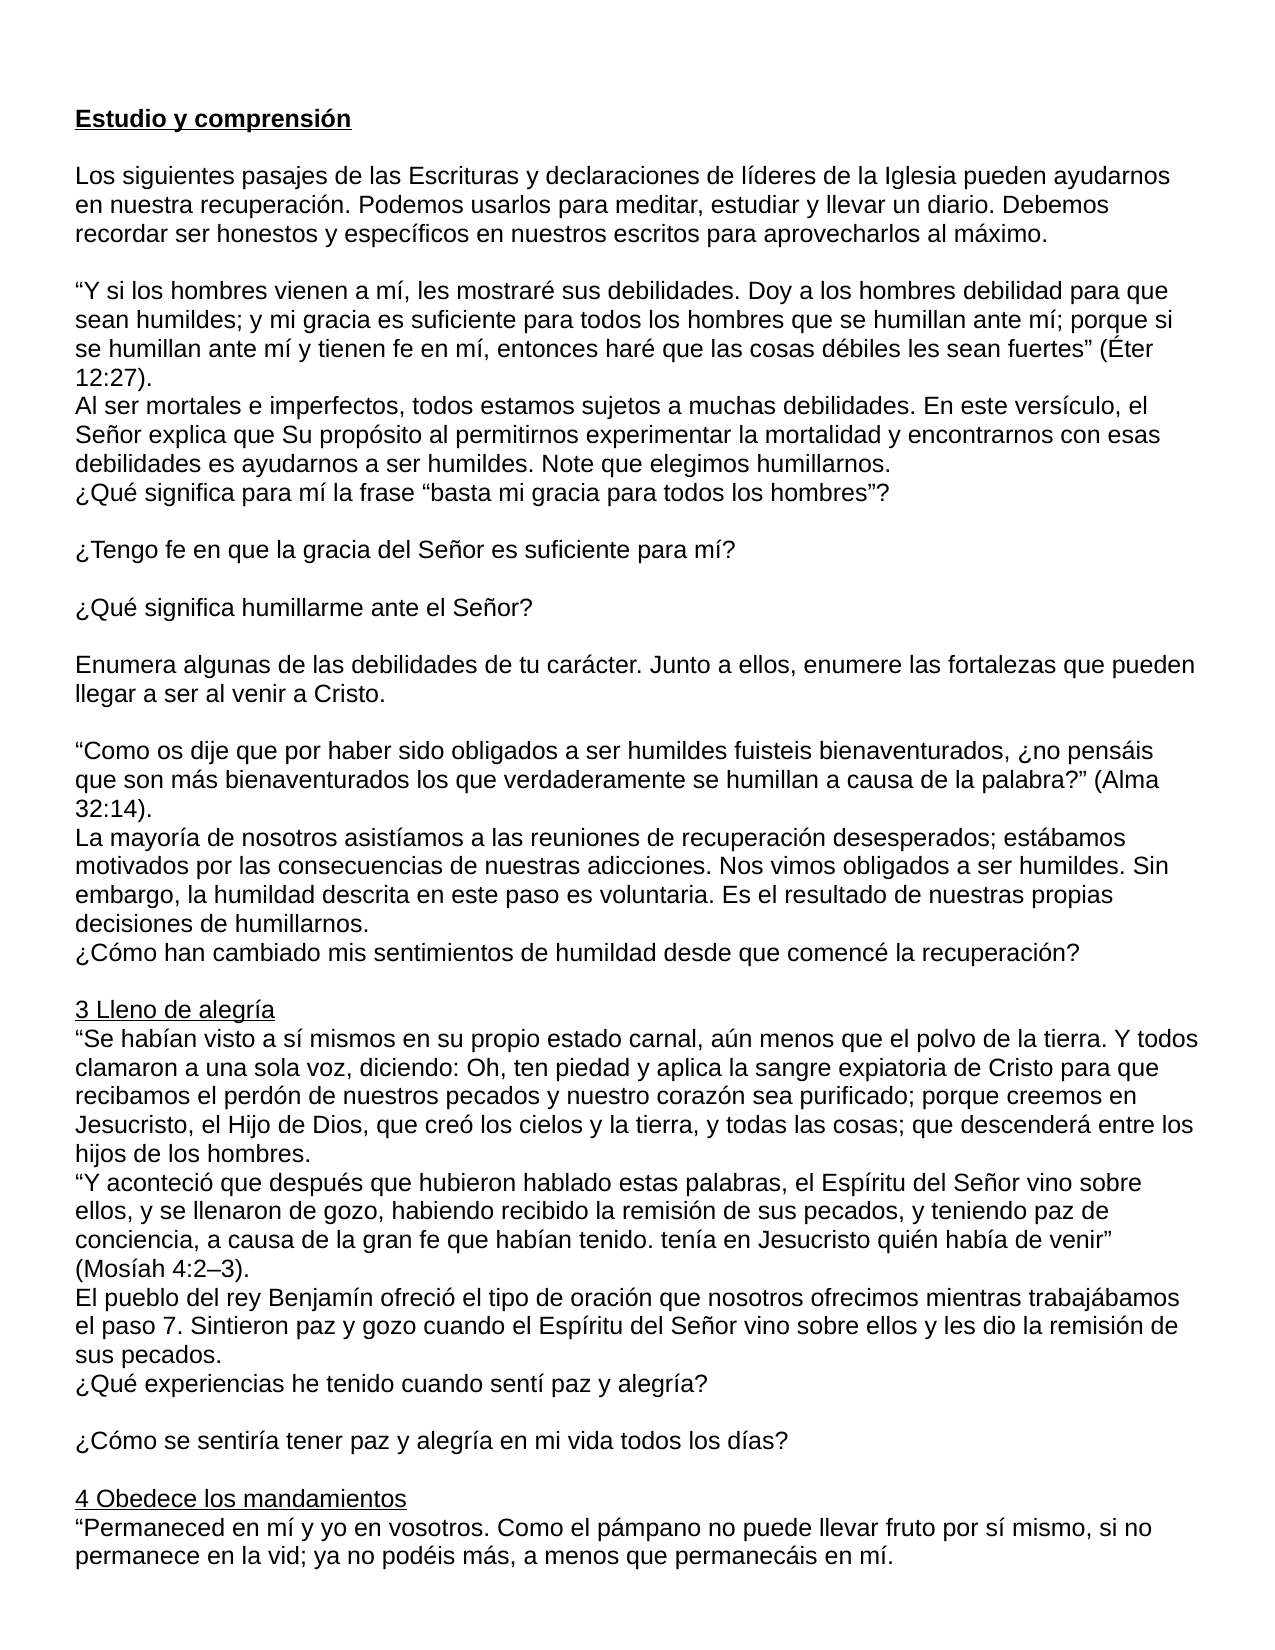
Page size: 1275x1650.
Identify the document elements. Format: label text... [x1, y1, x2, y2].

text “Y si los hombres vienen a mí, les mostraré sus debilidades. Doy a los hombres debilidad para que sean humildes; y mi gracia es suficiente para todos los hombres que se humillan ante mí; porque si se humillan ante mí y tienen fe en mí, entonces haré que las cosas débiles les sean fuertes” (Éter 12:27). [75, 276, 1200, 391]
text 3 Lleno de alegría [75, 995, 1200, 1024]
text “Y aconteció que después que hubieron hablado estas palabras, el Espíritu del Señor vino sobre ellos, y se llenaron de gozo, habiendo recibido la remisión de sus pecados, y teniendo paz de conciencia, a causa de la gran fe que habían tenido. tenía en Jesucristo quién había de venir” (Mosíah 4:2–3). [75, 1167, 1200, 1282]
text El pueblo del rey Benjamín ofreció el tipo de oración que nosotros ofrecimos mientras trabajábamos el paso 7. Sintieron paz y gozo cuando el Espíritu del Señor vino sobre ellos y les dio la remisión de sus pecados. [75, 1282, 1200, 1369]
text Los siguientes pasajes de las Escrituras y declaraciones de líderes de la Iglesia pueden ayudarnos en nuestra recuperación. Podemos usarlos para meditar, estudiar y llevar un diario. Debemos recordar ser honestos y específicos en nuestros escritos para aprovecharlos al máximo. [75, 161, 1200, 247]
text Al ser mortales e imperfectos, todos estamos sujetos a muchas debilidades. En este versículo, el Señor explica que Su propósito al permitirnos experimentar la mortalidad y encontrarnos con esas debilidades es ayudarnos a ser humildes. Note que elegimos humillarnos. [75, 391, 1200, 477]
text Estudio y comprensión [75, 104, 1200, 132]
text “Permaneced en mí y yo en vosotros. Como el pámpano no puede llevar fruto por sí mismo, si no permanece en la vid; ya no podéis más, a menos que permanecáis en mí. [75, 1512, 1200, 1570]
text ¿Qué significa para mí la frase “basta mi gracia para todos los hombres”? [75, 477, 1200, 506]
text “Se habían visto a sí mismos en su propio estado carnal, aún menos que el polvo de la tierra. Y todos clamaron a una sola voz, diciendo: Oh, ten piedad y aplica la sangre expiatoria de Cristo para que recibamos el perdón de nuestros pecados y nuestro corazón sea purificado; porque creemos en Jesucristo, el Hijo de Dios, que creó los cielos y la tierra, y todas las cosas; que descenderá entre los hijos de los hombres. [75, 1024, 1200, 1167]
text “Como os dije que por haber sido obligados a ser humildes fuisteis bienaventurados, ¿no pensáis que son más bienaventurados los que verdaderamente se humillan a causa de la palabra?” (Alma 32:14). [75, 736, 1200, 822]
text ¿Tengo fe en que la gracia del Señor es suficiente para mí? [75, 535, 1200, 564]
text ¿Qué significa humillarme ante el Señor? [75, 592, 1200, 621]
text ¿Qué experiencias he tenido cuando sentí paz y alegría? [75, 1369, 1200, 1397]
text La mayoría de nosotros asistíamos a las reuniones de recuperación desesperados; estábamos motivados por las consecuencias de nuestras adicciones. Nos vimos obligados a ser humildes. Sin embargo, la humildad descrita en este paso es voluntaria. Es el resultado de nuestras propias decisiones de humillarnos. [75, 822, 1200, 937]
text ¿Cómo se sentiría tener paz y alegría en mi vida todos los días? [75, 1426, 1200, 1455]
text 4 Obedece los mandamientos [75, 1484, 1200, 1512]
text ¿Cómo han cambiado mis sentimientos de humildad desde que comencé la recuperación? [75, 937, 1200, 966]
text Enumera algunas de las debilidades de tu carácter. Junto a ellos, enumere las fortalezas que pueden llegar a ser al venir a Cristo. [75, 650, 1200, 707]
